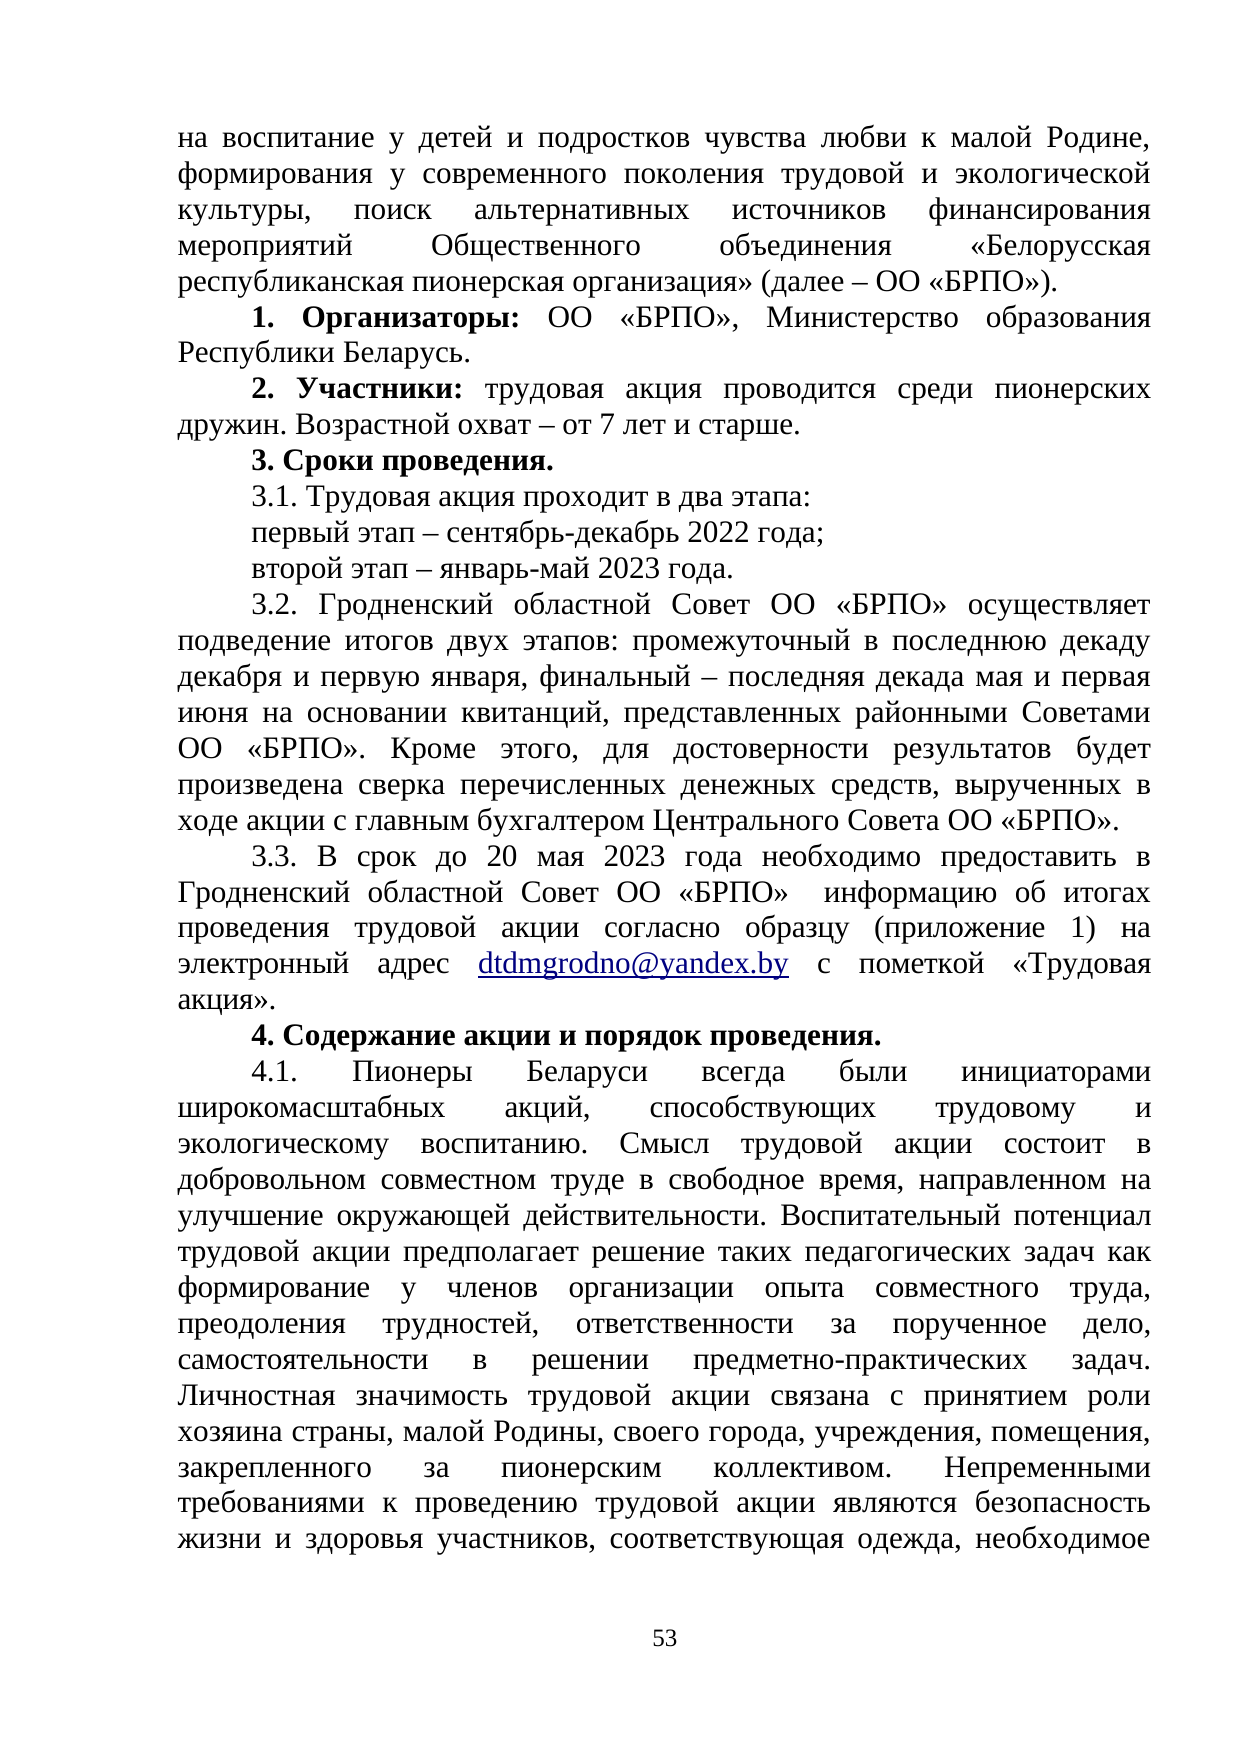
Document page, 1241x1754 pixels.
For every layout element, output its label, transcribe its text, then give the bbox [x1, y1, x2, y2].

text первый этап – сентябрь-декабрь 2022 года; [177, 513, 1152, 549]
text 3.1. Трудовая акция проходит в два этапа: [177, 477, 1152, 513]
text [177, 118, 1152, 298]
text 3. Сроки проведения. [177, 442, 1152, 477]
text 3.2. Гродненский областной Совет ОО «БРПО» осуществляет подведение итогов двух этапов: промежуточный в последнюю декаду декабря и первую января, финальный – последняя декада мая и первая июня на основании квитанций, представленных районными Советами ОО «БРПО». Кроме этого, для достоверности результатов будет произведена сверка перечисленных денежных средств, вырученных в ходе акции с главным бухгалтером Центрального Совета ОО «БРПО». [177, 585, 1152, 837]
text 1. Организаторы: ОО «БРПО», Министерство образования Республики Беларусь. [177, 298, 1152, 370]
text 4. Содержание акции и порядок проведения. [177, 1017, 1152, 1052]
text 3.3. В срок до 20 мая 2023 года необходимо предоставить в Гродненский областной Совет ОО «БРПО» информацию об итогах проведения трудовой акции согласно образцу (приложение 1) на электронный адрес dtdmgrodno@yandex.by с пометкой «Трудовая акция». [177, 837, 1152, 1017]
text второй этап – январь-май 2023 года. [177, 549, 1152, 585]
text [177, 1052, 1152, 1556]
text 2. Участники: трудовая акция проводится среди пионерских дружин. Возрастной охват – от 7 лет и старше. [177, 370, 1152, 442]
